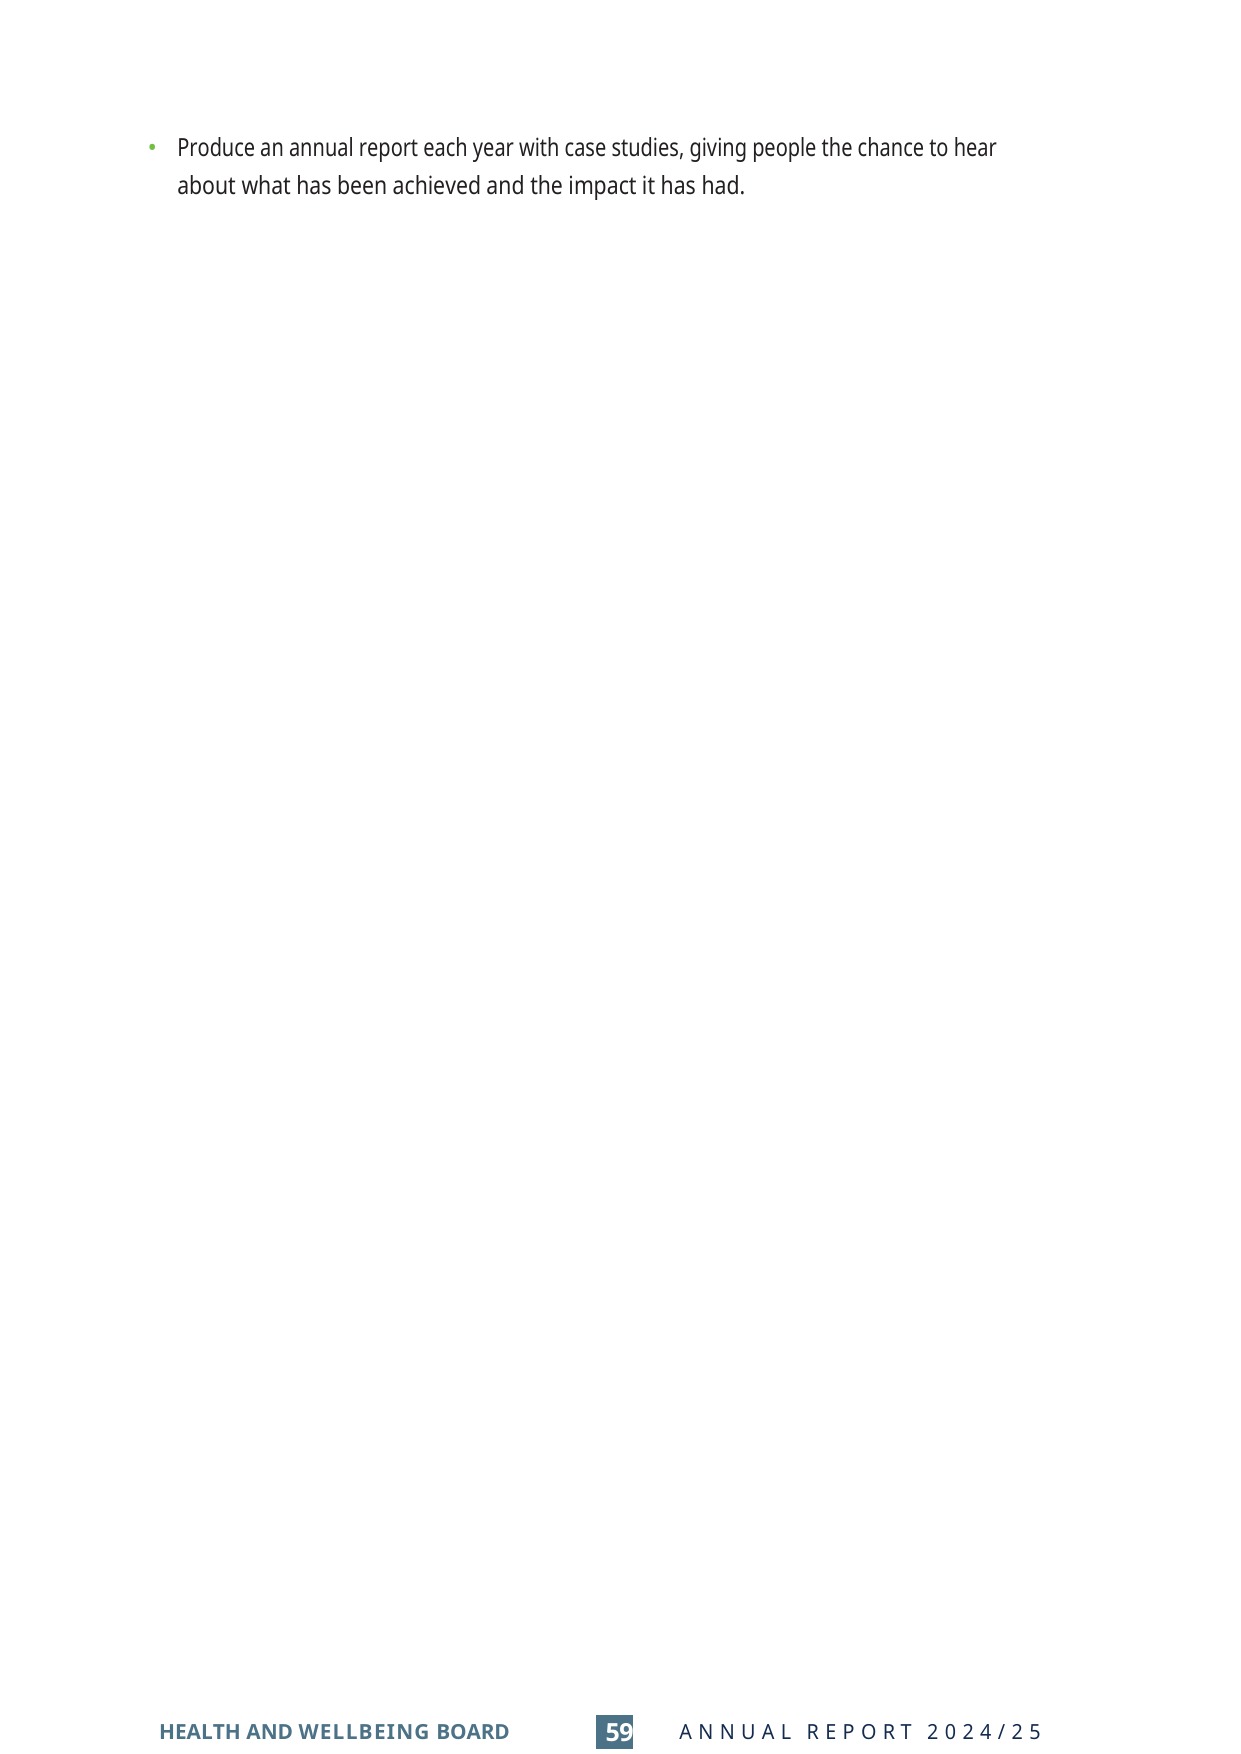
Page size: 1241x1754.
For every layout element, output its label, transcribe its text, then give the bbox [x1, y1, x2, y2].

list Produce an annual report each year with case studies, giving people the chance to hear about what has been achieved and the impact it has had. [147, 129, 1051, 202]
